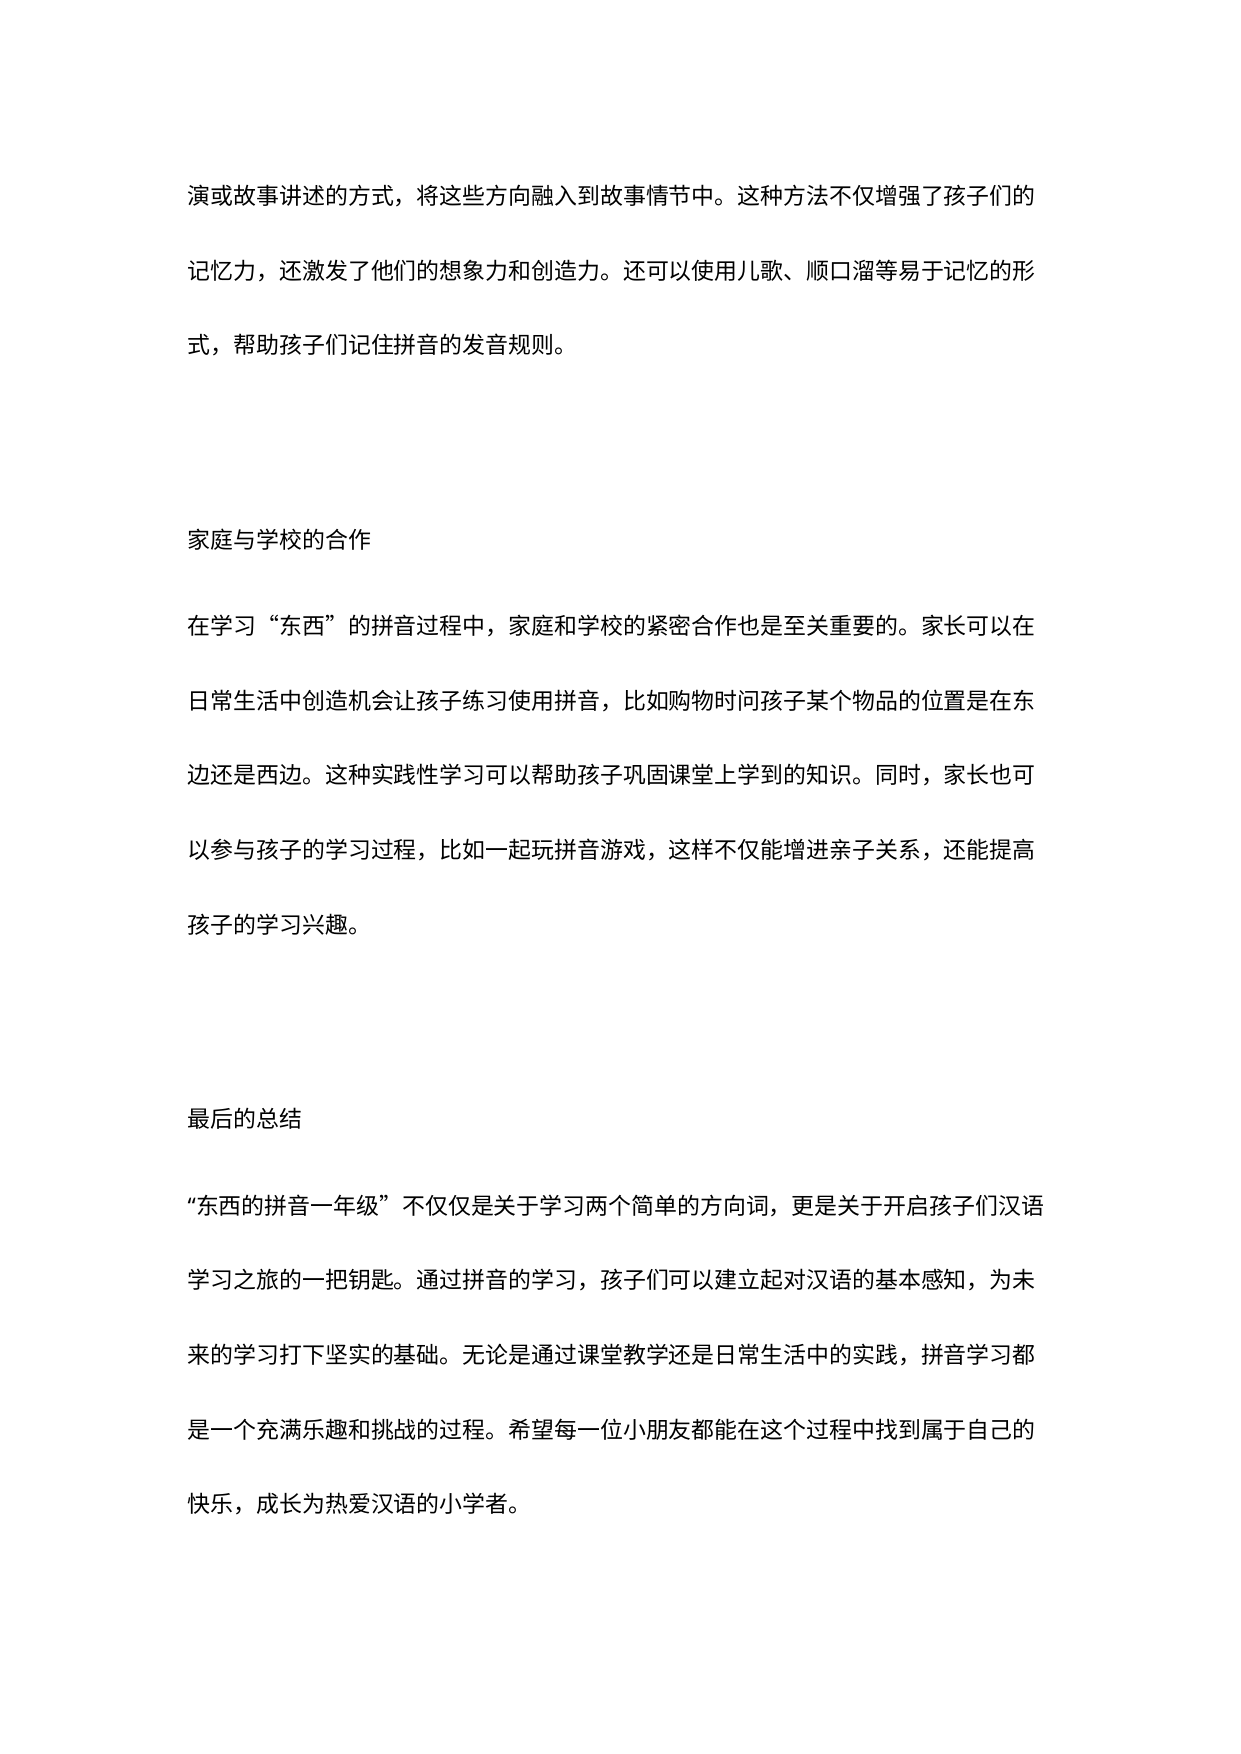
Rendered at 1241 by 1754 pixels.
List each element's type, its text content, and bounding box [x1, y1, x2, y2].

text 最后的总结 [187, 1085, 1053, 1150]
text 家庭与学校的合作 [187, 506, 1053, 571]
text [187, 162, 1053, 376]
text “东西的拼音一年级”不仅仅是关于学习两个简单的方向词，更是关于开启孩子们汉语学习之旅的一把钥匙。通过拼音的学习，孩子们可以建立起对汉语的基本感知，为未来的学习打下坚实的基础。无论是通过课堂教学还是日常生活中的实践，拼音学习都是一个充满乐趣和挑战的过程。希望每一位小朋友都能在这个过程中找到属于自己的快乐，成长为热爱汉语的小学者。 [187, 1172, 1053, 1536]
text 在学习“东西”的拼音过程中，家庭和学校的紧密合作也是至关重要的。家长可以在日常生活中创造机会让孩子练习使用拼音，比如购物时问孩子某个物品的位置是在东边还是西边。这种实践性学习可以帮助孩子巩固课堂上学到的知识。同时，家长也可以参与孩子的学习过程，比如一起玩拼音游戏，这样不仅能增进亲子关系，还能提高孩子的学习兴趣。 [187, 592, 1053, 956]
